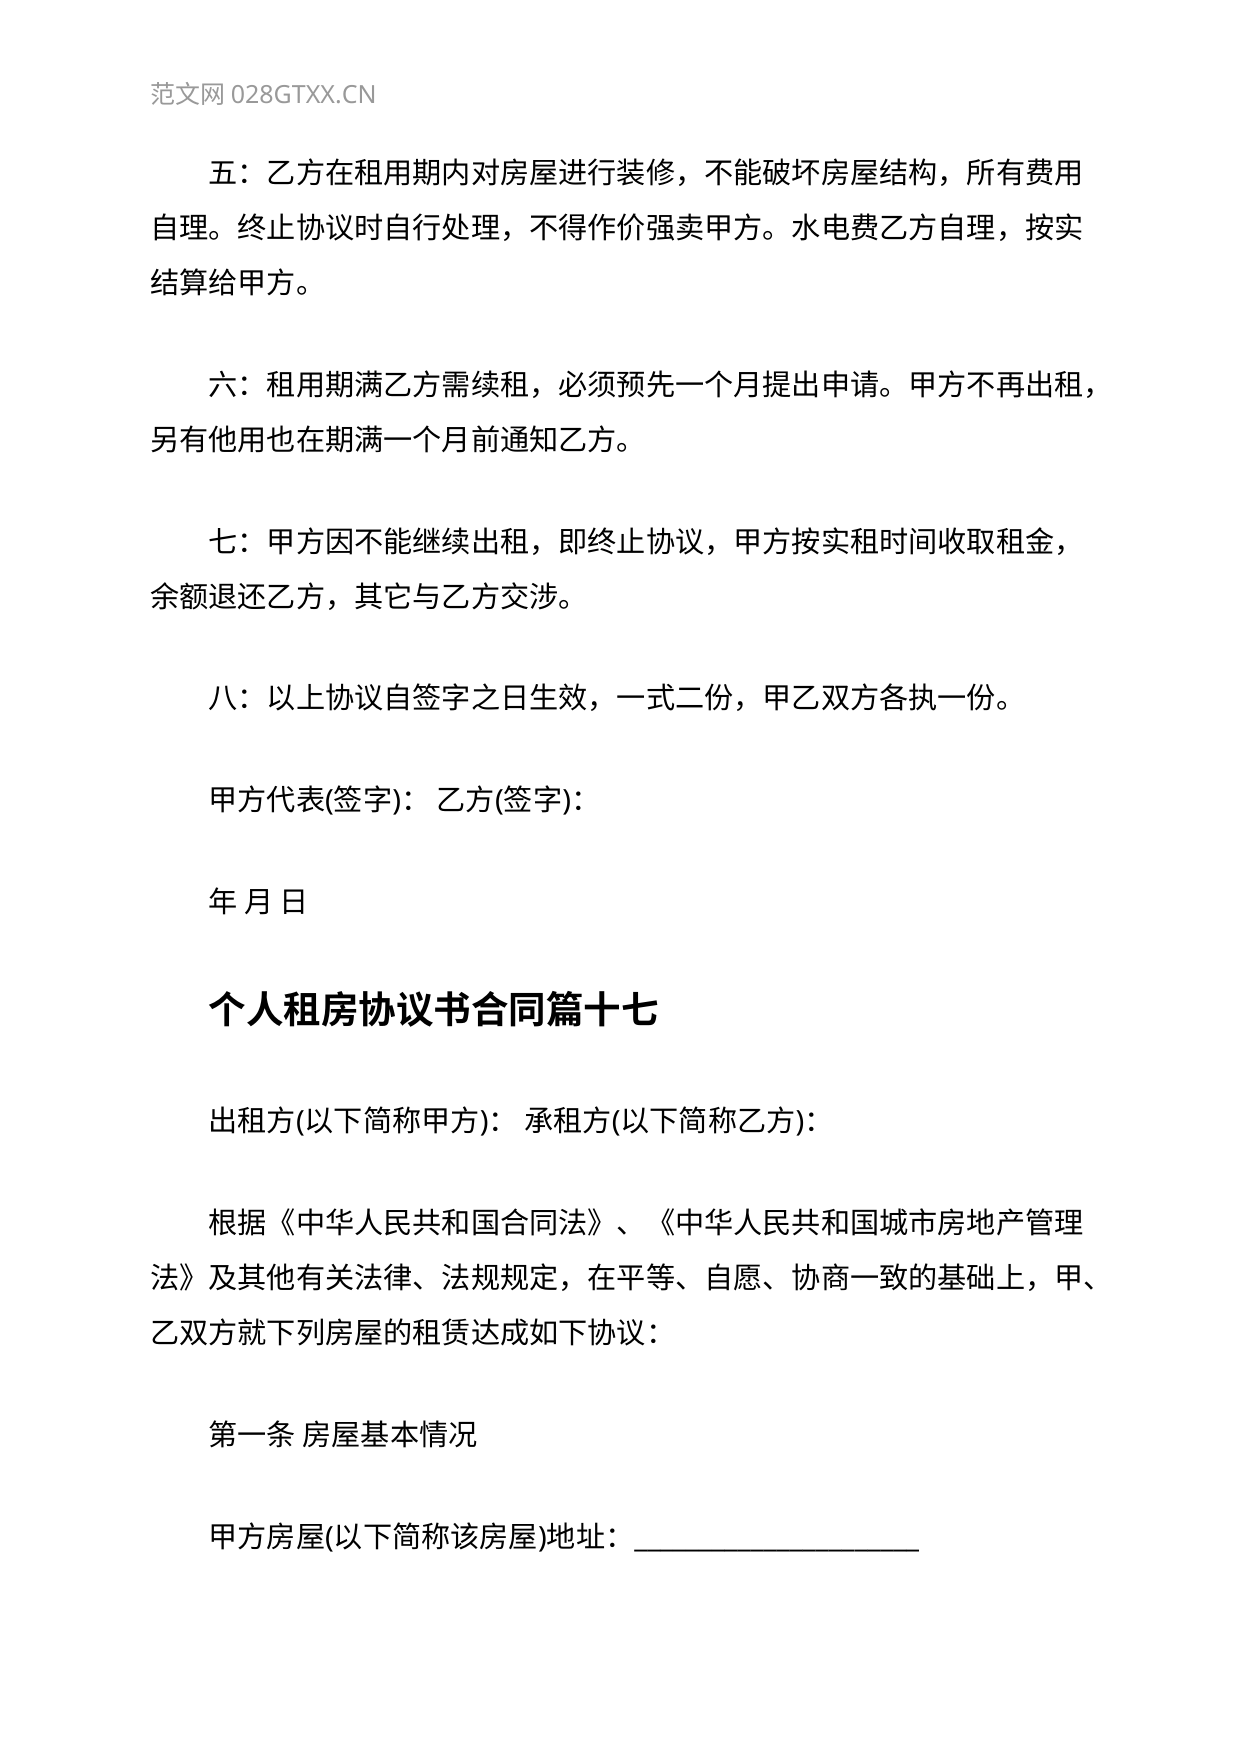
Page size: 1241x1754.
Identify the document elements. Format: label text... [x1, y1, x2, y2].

text 甲方房屋(以下简称该房屋)地址：______________________ [150, 1513, 1090, 1556]
text 第一条 房屋基本情况 [150, 1411, 1090, 1454]
text 八：以上协议自签字之日生效，一式二份，甲乙双方各执一份。 [150, 675, 1090, 717]
text 甲方代表(签字)： 乙方(签字)： [150, 777, 1090, 819]
text 六：租用期满乙方需续租，必须预先一个月提出申请。甲方不再出租，另有他用也在期满一个月前通知乙方。 [150, 362, 1090, 459]
text 五：乙方在租用期内对房屋进行装修，不能破坏房屋结构，所有费用自理。终止协议时自行处理，不得作价强卖甲方。水电费乙方自理，按实结算给甲方。 [150, 150, 1090, 302]
text 七：甲方因不能继续出租，即终止协议，甲方按实租时间收取租金，余额退还乙方，其它与乙方交涉。 [150, 518, 1090, 615]
text 年 月 日 [150, 879, 1090, 921]
text 根据《中华人民共和国合同法》、《中华人民共和国城市房地产管理法》及其他有关法律、法规规定，在平等、自愿、协商一致的基础上，甲、乙双方就下列房屋的租赁达成如下协议： [150, 1200, 1090, 1352]
text 出租方(以下简称甲方)： 承租方(以下简称乙方)： [150, 1098, 1090, 1140]
text 个人租房协议书合同篇十七 [150, 980, 1090, 1035]
